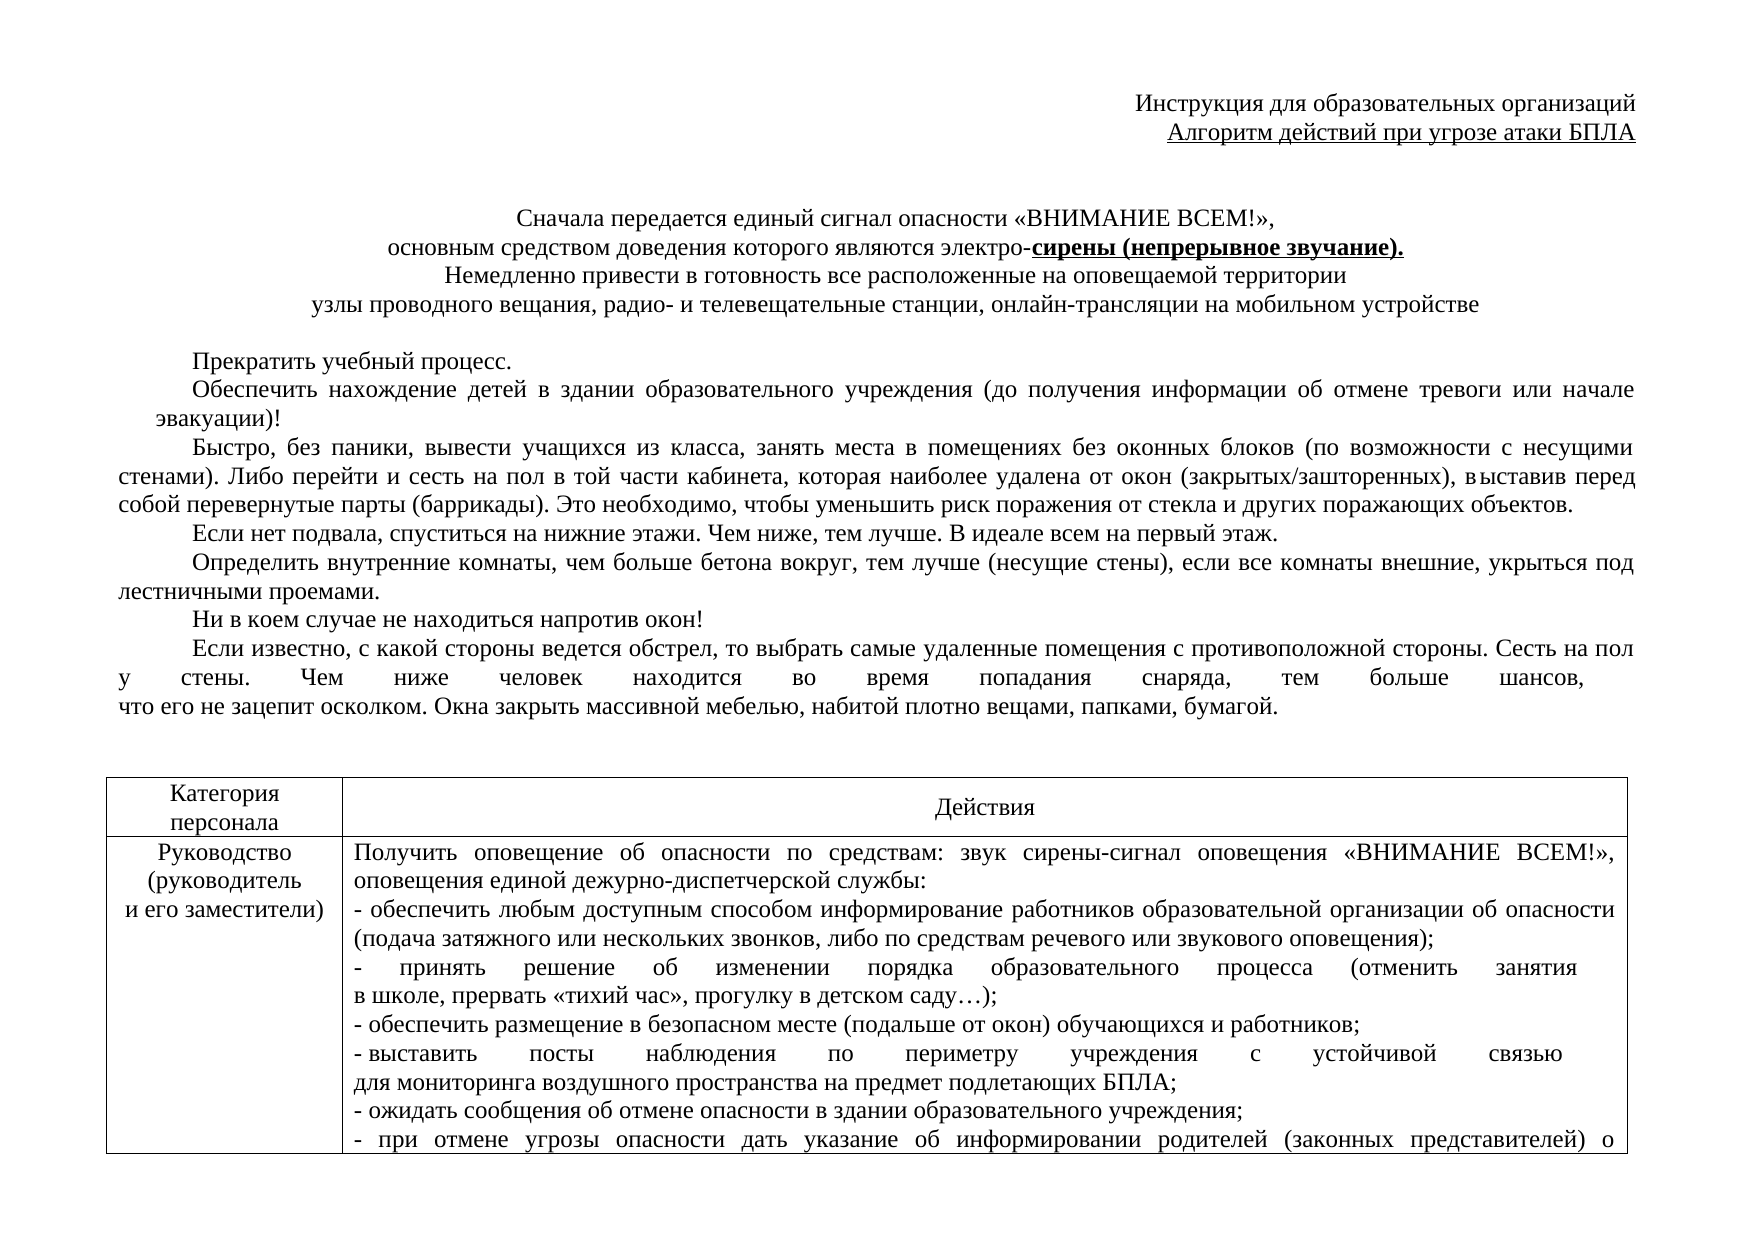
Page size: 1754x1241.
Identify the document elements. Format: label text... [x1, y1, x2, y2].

text основным средством доведения которого являются электро-сирены (непрерывное звучание). [155, 232, 1636, 260]
text Если нет подвала, спуститься на нижние этажи. Чем ниже, тем лучше. В идеале всем на первый этаж. [118, 518, 1636, 547]
text Быстро, без паники, вывести учащихся из класса, занять места в помещениях без оконных блоков (по возможности с несущими стенами). Либо перейти и сесть на пол в той части кабинета, которая наиболее удалена от окон (закрытых/зашторенных), выставив перед собой перевернутые парты (баррикады). Это необходимо, чтобы уменьшить риск поражения от стекла и других поражающих объектов. [118, 432, 1636, 518]
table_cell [343, 837, 1627, 1153]
text Определить внутренние комнаты, чем больше бетона вокруг, тем лучше (несущие стены), если все комнаты внешние, укрыться под лестничными проемами. [118, 547, 1636, 604]
text узлы проводного вещания, радио- и телевещательные станции, онлайн-трансляции на мобильном устройстве [155, 289, 1636, 318]
text Алгоритм действий при угрозе атаки БПЛА [118, 117, 1636, 145]
text Обеспечить нахождение детей в здании образовательного учреждения (до получения информации об отмене тревоги или начале эвакуации)! [155, 374, 1636, 432]
text Инструкция для образовательных организаций [118, 88, 1636, 117]
text Если известно, с какой стороны ведется обстрел, то выбрать самые удаленные помещения с противоположной стороны. Сесть на пол у стены. Чем ниже человек находится во время попадания снаряда, тем больше шансов, что его не зацепит осколком. Окна закрыть массивной мебелью, набитой плотно вещами, папками, бумагой. [118, 633, 1636, 719]
text Ни в коем случае не находиться напротив окон! [118, 604, 1636, 633]
text Сначала передается единый сигнал опасности «ВНИМАНИЕ ВСЕМ!», [155, 203, 1636, 232]
text Прекратить учебный процесс. [155, 346, 1636, 374]
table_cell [107, 837, 342, 1153]
table_header Действия [343, 778, 1627, 836]
text Немедленно привести в готовность все расположенные на оповещаемой территории [155, 260, 1636, 289]
table_header Категория персонала [107, 778, 342, 836]
